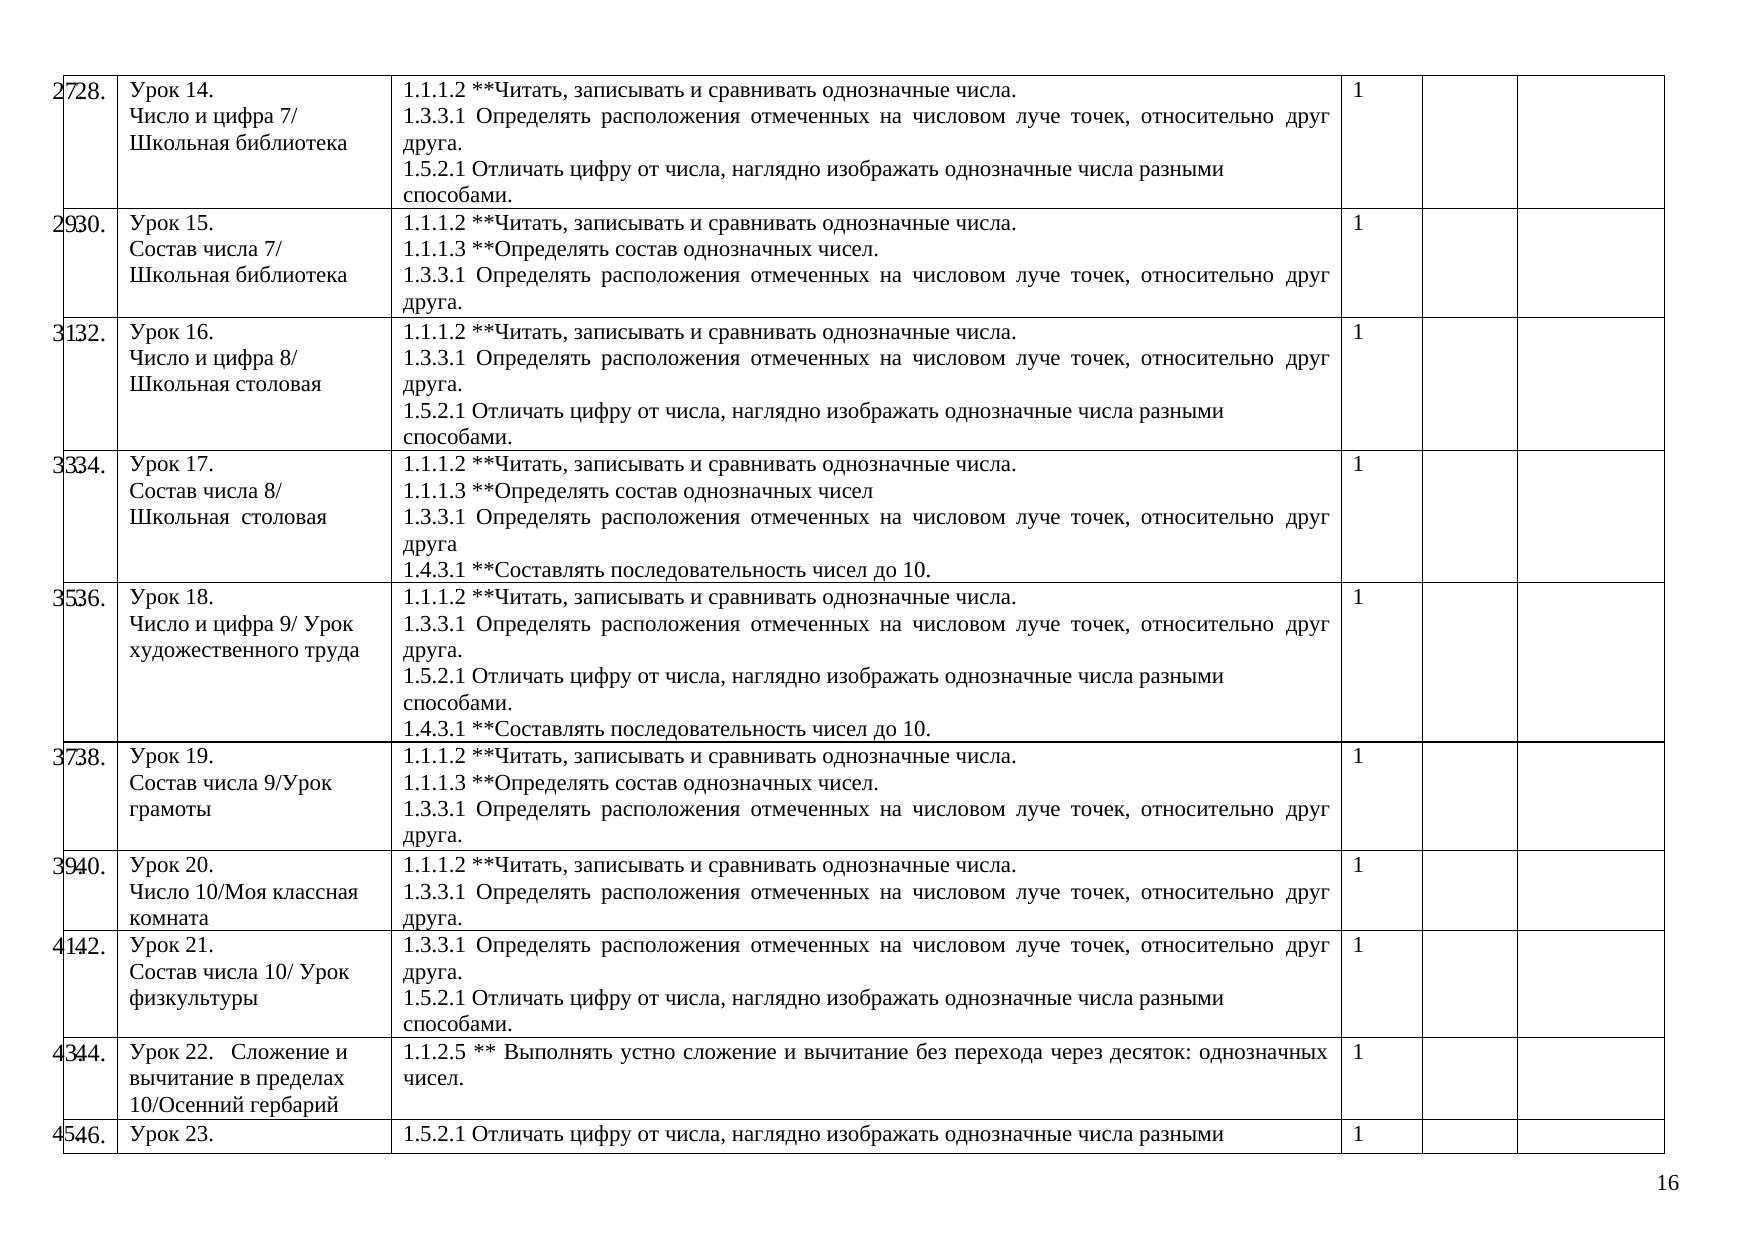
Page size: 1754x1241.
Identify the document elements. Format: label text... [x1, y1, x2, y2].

table_cell [64, 931, 117, 1037]
table_cell Урок 21. Состав числа 10/ Урок физкультуры [118, 931, 391, 1037]
table_cell Урок 18. Число и цифра 9/ Урок художественного труда [118, 583, 391, 741]
table_cell [64, 851, 117, 930]
table_cell 1 [1342, 743, 1422, 850]
table_cell [64, 583, 117, 741]
table_cell [1518, 583, 1664, 741]
table_cell 1 [1342, 318, 1422, 449]
table_cell [1423, 851, 1517, 930]
table_cell 1 [1342, 451, 1422, 582]
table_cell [392, 1120, 1341, 1152]
table_cell [1423, 451, 1517, 582]
table_cell Урок 16. Число и цифра 8/ Школьная столовая [118, 318, 391, 449]
table_cell [1423, 583, 1517, 741]
table_cell Урок 14. Число и цифра 7/ Школьная библиотека [118, 76, 391, 208]
table_cell 1 [1342, 1038, 1422, 1119]
table_cell [1423, 1038, 1517, 1119]
table_cell Урок 17. Состав числа 8/ Школьная столовая [118, 451, 391, 582]
table_cell [1423, 931, 1517, 1037]
table_cell [1518, 209, 1664, 317]
table_cell Урок 22. Сложение и вычитание в пределах 10/Осенний гербарий [118, 1038, 391, 1119]
table_cell 1.1.1.2 **Читать, записывать и сравнивать однозначные числа. 1.3.3.1 Определять расположения отмеченных на числовом луче точек, относительно друг друга. [392, 851, 1341, 930]
table_cell 1 [1342, 931, 1422, 1037]
table_cell 1 [1342, 76, 1422, 208]
table_cell Урок 19. Состав числа 9/Урок грамоты [118, 743, 391, 850]
table_cell [1518, 931, 1664, 1037]
table_cell [1518, 76, 1664, 208]
table_cell 1.1.1.2 **Читать, записывать и сравнивать однозначные числа. 1.3.3.1 Определять расположения отмеченных на числовом луче точек, относительно друг друга. 1.5.2.1 Отличать цифру от числа, наглядно изображать однозначные числа разными способами. 1.4.3.1 **Составлять последовательность чисел до 10. [392, 583, 1341, 741]
table_cell 1 [1342, 209, 1422, 317]
table_cell [64, 76, 117, 208]
table_cell 1.3.3.1 Определять расположения отмеченных на числовом луче точек, относительно друг друга. 1.5.2.1 Отличать цифру от числа, наглядно изображать однозначные числа разными способами. [392, 931, 1341, 1037]
table_cell [64, 451, 117, 582]
table_cell [1518, 1038, 1664, 1119]
table_cell [1518, 851, 1664, 930]
table_cell Урок 20. Число 10/Моя классная комната [118, 851, 391, 930]
table_cell Урок 15. Состав числа 7/ Школьная библиотека [118, 209, 391, 317]
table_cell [118, 1120, 391, 1152]
table_cell [64, 743, 117, 850]
table_cell [1423, 318, 1517, 449]
table_cell [1423, 76, 1517, 208]
table_cell [1518, 1120, 1664, 1152]
table_cell [64, 1038, 117, 1119]
table_cell [64, 209, 117, 317]
table_cell 1 [1342, 851, 1422, 930]
table_cell [1423, 1120, 1517, 1152]
table_cell [1423, 743, 1517, 850]
table_cell о [64, 1120, 117, 1152]
table_cell 1 [1342, 583, 1422, 741]
table_cell 1 [1342, 1120, 1422, 1152]
table_cell [1518, 743, 1664, 850]
table_cell 1.1.1.2 **Читать, записывать и сравнивать однозначные числа. 1.1.1.3 **Определять состав однозначных чисел 1.3.3.1 Определять расположения отмеченных на числовом луче точек, относительно друг друга 1.4.3.1 **Составлять последовательность чисел до 10. [392, 451, 1341, 582]
table_cell 1.1.2.5 ** Выполнять устно сложение и вычитание без перехода через десяток: однозначных чисел. [392, 1038, 1341, 1119]
table_cell [1518, 318, 1664, 449]
table_cell [1518, 451, 1664, 582]
table_cell [1423, 209, 1517, 317]
table_cell [64, 318, 117, 449]
